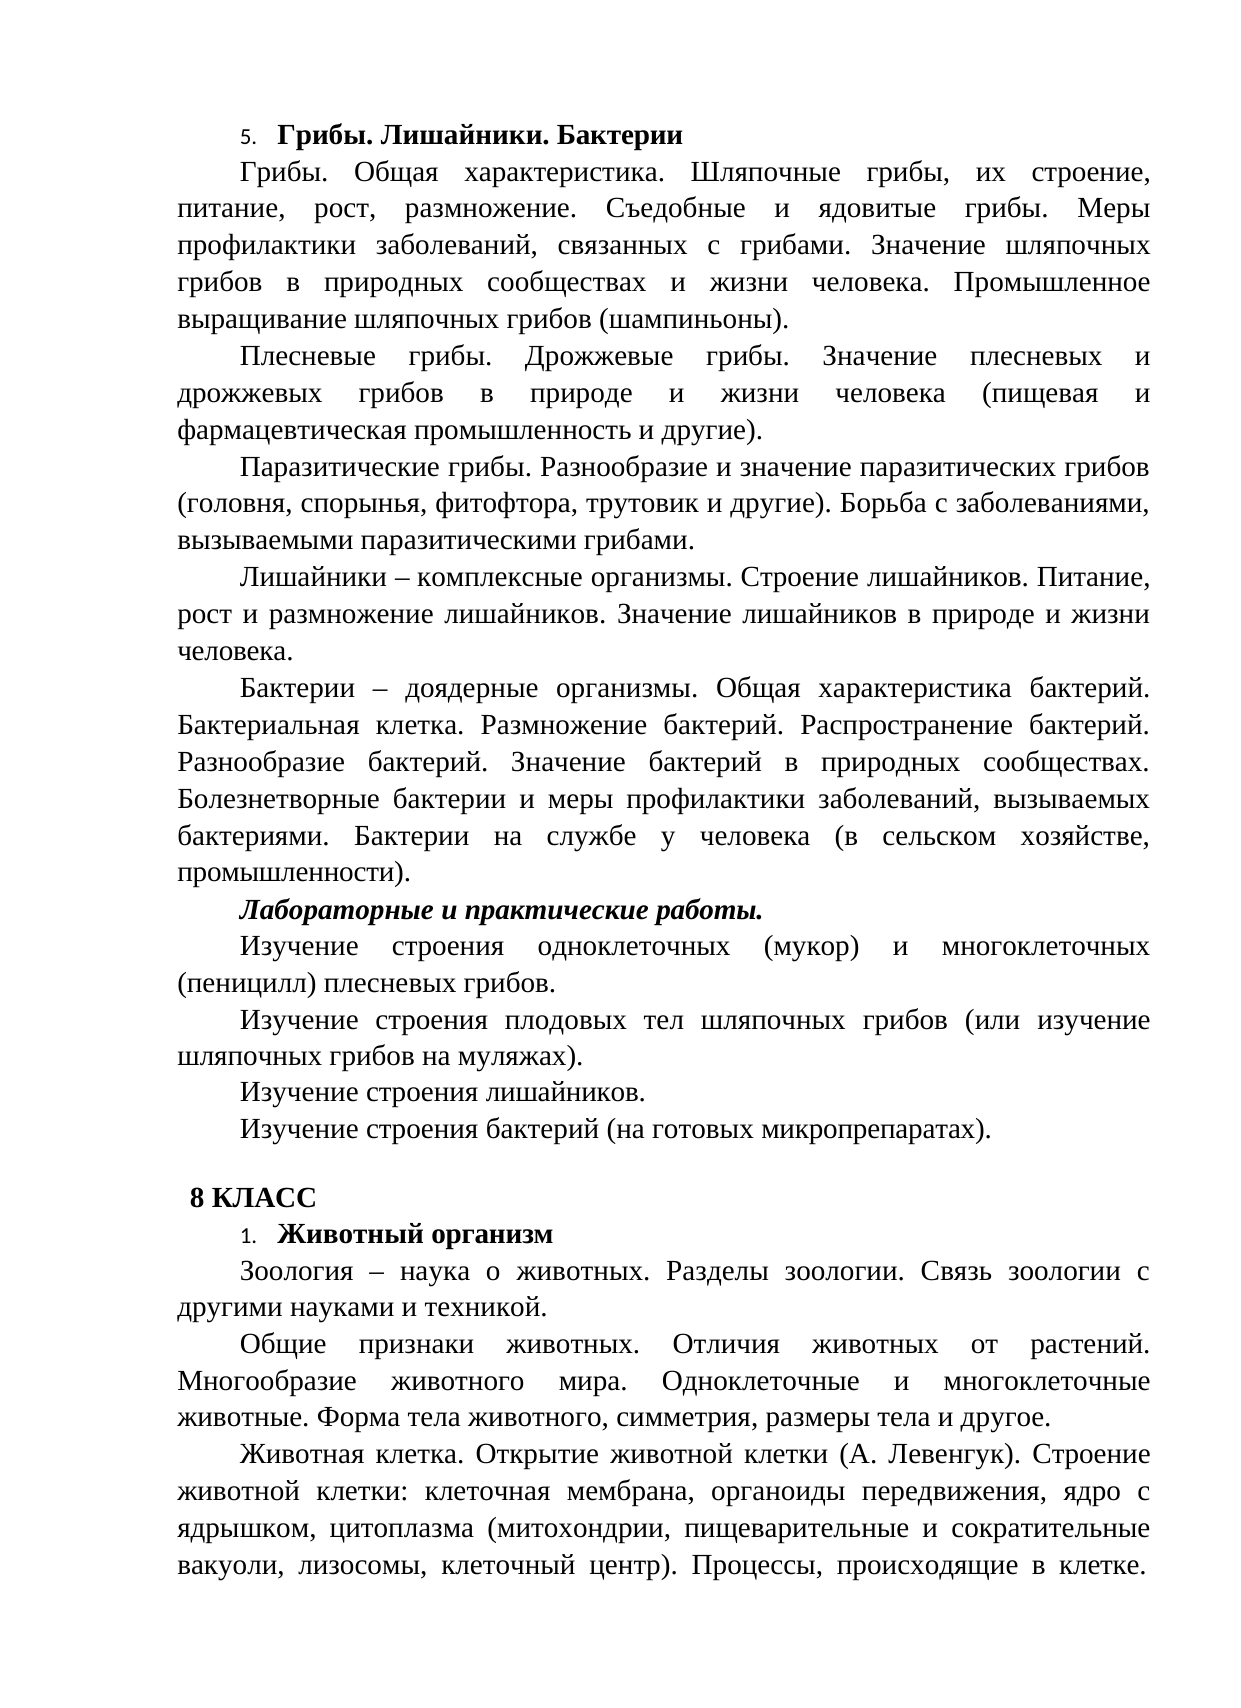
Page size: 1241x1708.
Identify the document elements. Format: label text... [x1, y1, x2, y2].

text Плесневые грибы. Дрожжевые грибы. Значение плесневых и дрожжевых грибов в природе и жизни человека (пищевая и фармацевтическая промышленность и другие). [177, 338, 1151, 445]
text Бактерии – доядерные организмы. Общая характеристика бактерий. Бактериальная клетка. Размножение бактерий. Распространение бактерий. Разнообразие бактерий. Значение бактерий в природных сообществах. Болезнетворные бактерии и меры профилактики заболеваний, вызываемых бактериями. Бактерии на службе у человека (в сельском хозяйстве, промышленности). [177, 670, 1151, 888]
subtitle Грибы. Лишайники. Бактерии [239, 117, 1163, 151]
list КЛАСС [189, 1180, 1163, 1213]
text Паразитические грибы. Разнообразие и значение паразитических грибов (головня, спорынья, фитофтора, трутовик и другие). Борьба с заболеваниями, вызываемыми паразитическими грибами. [177, 449, 1151, 556]
text Зоология – наука о животных. Разделы зоологии. Связь зоологии с другими науками и техникой. [177, 1253, 1151, 1322]
text Изучение строения плодовых тел шляпочных грибов (или изучение шляпочных грибов на муляжах). [177, 1002, 1152, 1071]
text Изучение строения одноклеточных (мукор) и многоклеточных (пеницилл) плесневых грибов. [177, 928, 1151, 998]
subtitle Животный организм [239, 1217, 1163, 1250]
text Животная клетка. Открытие животной клетки (А. Левенгук). Строение животной клетки: клеточная мембрана, органоиды передвижения, ядро с ядрышком, цитоплазма (митохондрии, пищеварительные и сократительные вакуоли, лизосомы, клеточный центр). Процессы, происходящие в клетке. [177, 1436, 1151, 1581]
text Изучение строения лишайников. [239, 1074, 1163, 1108]
text Лишайники – комплексные организмы. Строение лишайников. Питание, рост и размножение лишайников. Значение лишайников в природе и жизни человека. [177, 559, 1151, 667]
text Грибы. Общая характеристика. Шляпочные грибы, их строение, питание, рост, размножение. Съедобные и ядовитые грибы. Меры профилактики заболеваний, связанных с грибами. Значение шляпочных грибов в природных сообществах и жизни человека. Промышленное выращивание шляпочных грибов (шампиньоны). [177, 154, 1151, 335]
text Изучение строения бактерий (на готовых микропрепаратах). [239, 1111, 1163, 1145]
subtitle Лабораторные и практические работы. [239, 892, 1163, 926]
text Общие признаки животных. Отличия животных от растений. Многообразие животного мира. Одноклеточные и многоклеточные животные. Форма тела животного, симметрия, размеры тела и другое. [177, 1326, 1151, 1433]
